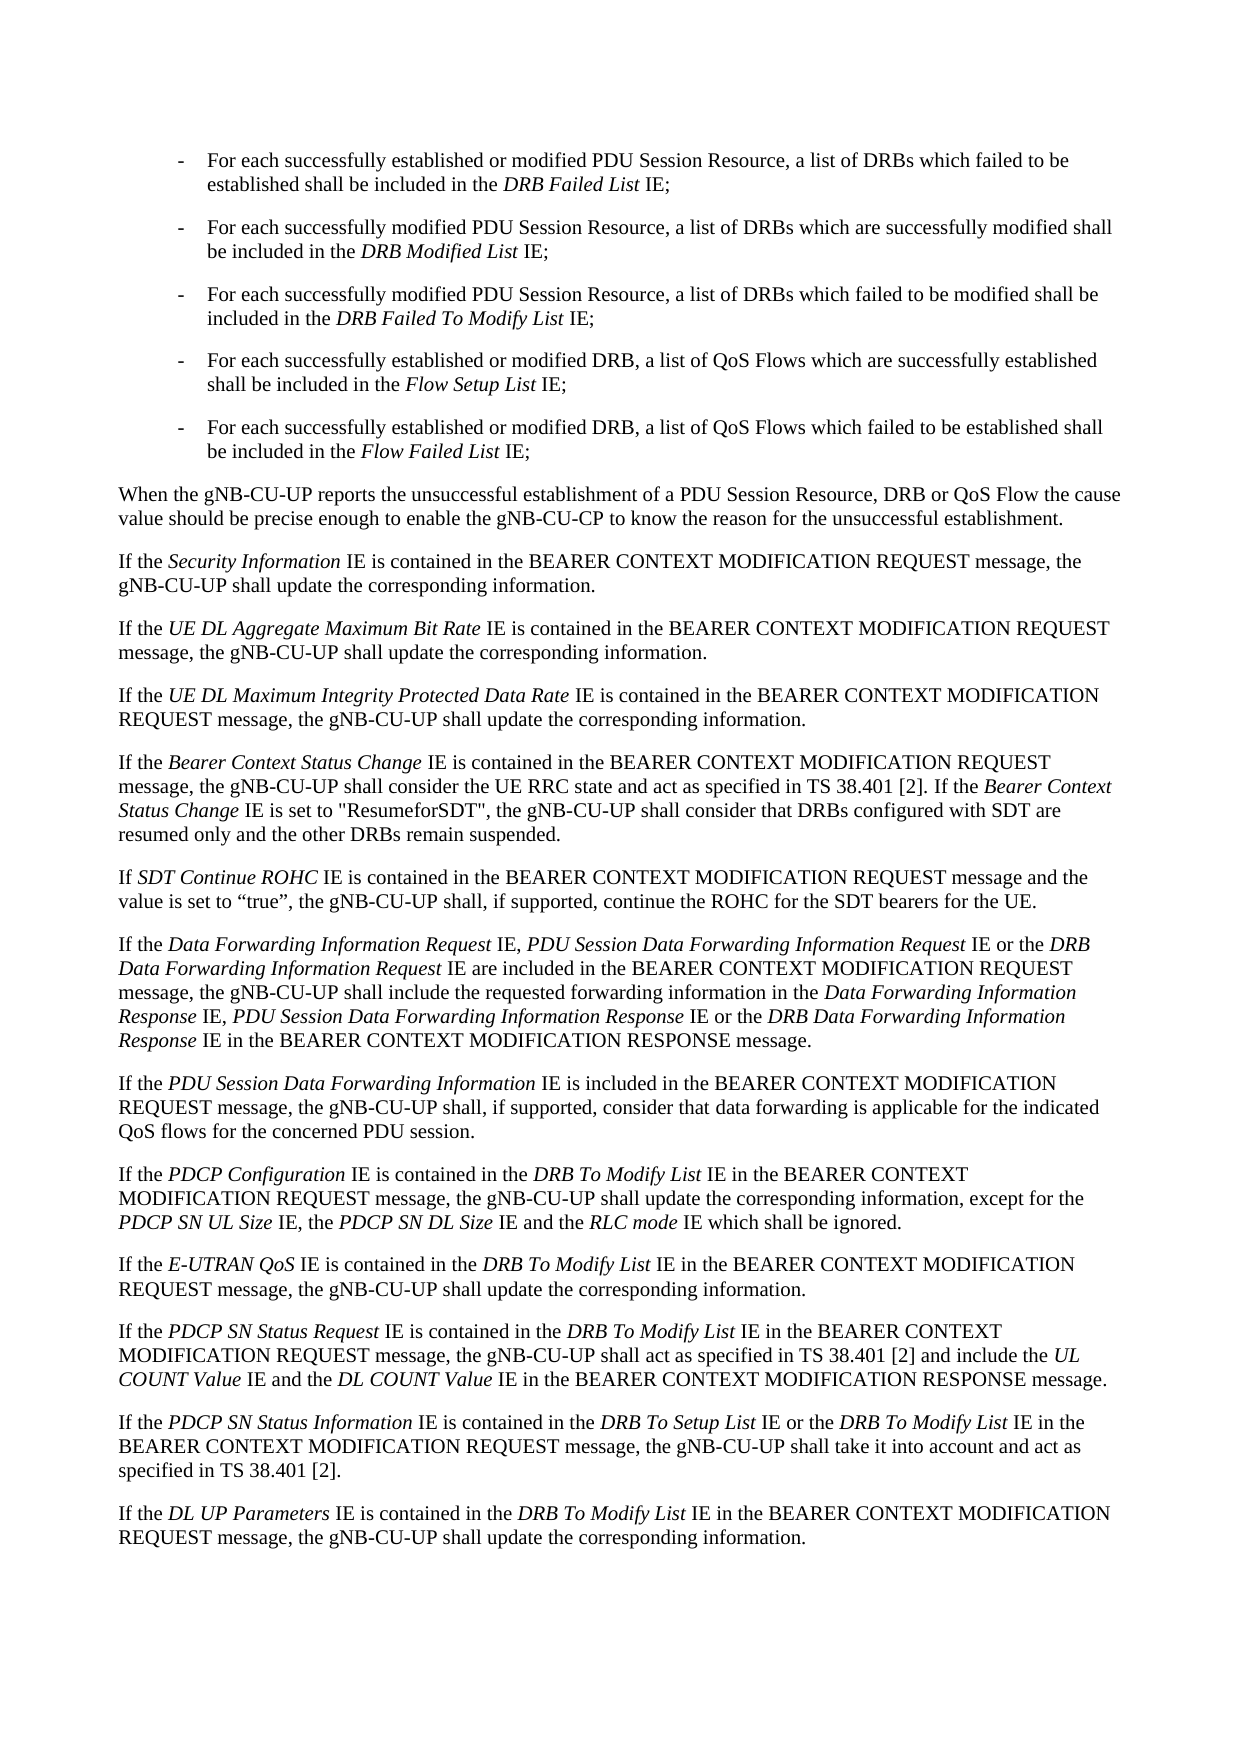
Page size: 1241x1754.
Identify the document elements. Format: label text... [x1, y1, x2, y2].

text - For each successfully modified PDU Session Resource, a list of DRBs which failed to be modified shall be included in the DRB Failed To Modify List IE; [177, 281, 1122, 329]
text If the DL UP Parameters IE is contained in the DRB To Modify List IE in the BEARER CONTEXT MODIFICATION REQUEST message, the gNB-CU-UP shall update the corresponding information. [118, 1501, 1122, 1549]
text If SDT Continue ROHC IE is contained in the BEARER CONTEXT MODIFICATION REQUEST message and the value is set to “true”, the gNB-CU-UP shall, if supported, continue the ROHC for the SDT bearers for the UE. [118, 864, 1122, 913]
text - For each successfully established or modified DRB, a list of QoS Flows which failed to be established shall be included in the Flow Failed List IE; [177, 415, 1122, 463]
text If the Data Forwarding Information Request IE, PDU Session Data Forwarding Information Request IE or the DRB Data Forwarding Information Request IE are included in the BEARER CONTEXT MODIFICATION REQUEST message, the gNB-CU-UP shall include the requested forwarding information in the Data Forwarding Information Response IE, PDU Session Data Forwarding Information Response IE or the DRB Data Forwarding Information Response IE in the BEARER CONTEXT MODIFICATION RESPONSE message. [118, 931, 1122, 1052]
text If the PDCP SN Status Information IE is contained in the DRB To Setup List IE or the DRB To Modify List IE in the BEARER CONTEXT MODIFICATION REQUEST message, the gNB-CU-UP shall take it into account and act as specified in TS 38.401 [2]. [118, 1410, 1122, 1482]
text If the Bearer Context Status Change IE is contained in the BEARER CONTEXT MODIFICATION REQUEST message, the gNB-CU-UP shall consider the UE RRC state and act as specified in TS 38.401 [2]. If the Bearer Context Status Change IE is set to "ResumeforSDT", the gNB-CU-UP shall consider that DRBs configured with SDT are resumed only and the other DRBs remain suspended. [118, 749, 1122, 846]
text If the UE DL Aggregate Maximum Bit Rate IE is contained in the BEARER CONTEXT MODIFICATION REQUEST message, the gNB-CU-UP shall update the corresponding information. [118, 616, 1122, 664]
text If the PDCP Configuration IE is contained in the DRB To Modify List IE in the BEARER CONTEXT MODIFICATION REQUEST message, the gNB-CU-UP shall update the corresponding information, except for the PDCP SN UL Size IE, the PDCP SN DL Size IE and the RLC mode IE which shall be ignored. [118, 1161, 1122, 1234]
text - For each successfully modified PDU Session Resource, a list of DRBs which are successfully modified shall be included in the DRB Modified List IE; [177, 214, 1122, 263]
text If the PDU Session Data Forwarding Information IE is included in the BEARER CONTEXT MODIFICATION REQUEST message, the gNB-CU-UP shall, if supported, consider that data forwarding is applicable for the indicated QoS flows for the concerned PDU session. [118, 1071, 1122, 1143]
text - For each successfully established or modified DRB, a list of QoS Flows which are successfully established shall be included in the Flow Setup List IE; [177, 348, 1122, 396]
text If the PDCP SN Status Request IE is contained in the DRB To Modify List IE in the BEARER CONTEXT MODIFICATION REQUEST message, the gNB-CU-UP shall act as specified in TS 38.401 [2] and include the UL COUNT Value IE and the DL COUNT Value IE in the BEARER CONTEXT MODIFICATION RESPONSE message. [118, 1319, 1122, 1391]
text When the gNB-CU-UP reports the unsuccessful establishment of a PDU Session Resource, DRB or QoS Flow the cause value should be precise enough to enable the gNB-CU-CP to know the reason for the unsuccessful establishment. [118, 482, 1122, 530]
text If the UE DL Maximum Integrity Protected Data Rate IE is contained in the BEARER CONTEXT MODIFICATION REQUEST message, the gNB-CU-UP shall update the corresponding information. [118, 683, 1122, 731]
text If the E-UTRAN QoS IE is contained in the DRB To Modify List IE in the BEARER CONTEXT MODIFICATION REQUEST message, the gNB-CU-UP shall update the corresponding information. [118, 1252, 1122, 1301]
text If the Security Information IE is contained in the BEARER CONTEXT MODIFICATION REQUEST message, the gNB-CU-UP shall update the corresponding information. [118, 549, 1122, 597]
text - For each successfully established or modified PDU Session Resource, a list of DRBs which failed to be established shall be included in the DRB Failed List IE; [177, 148, 1122, 196]
